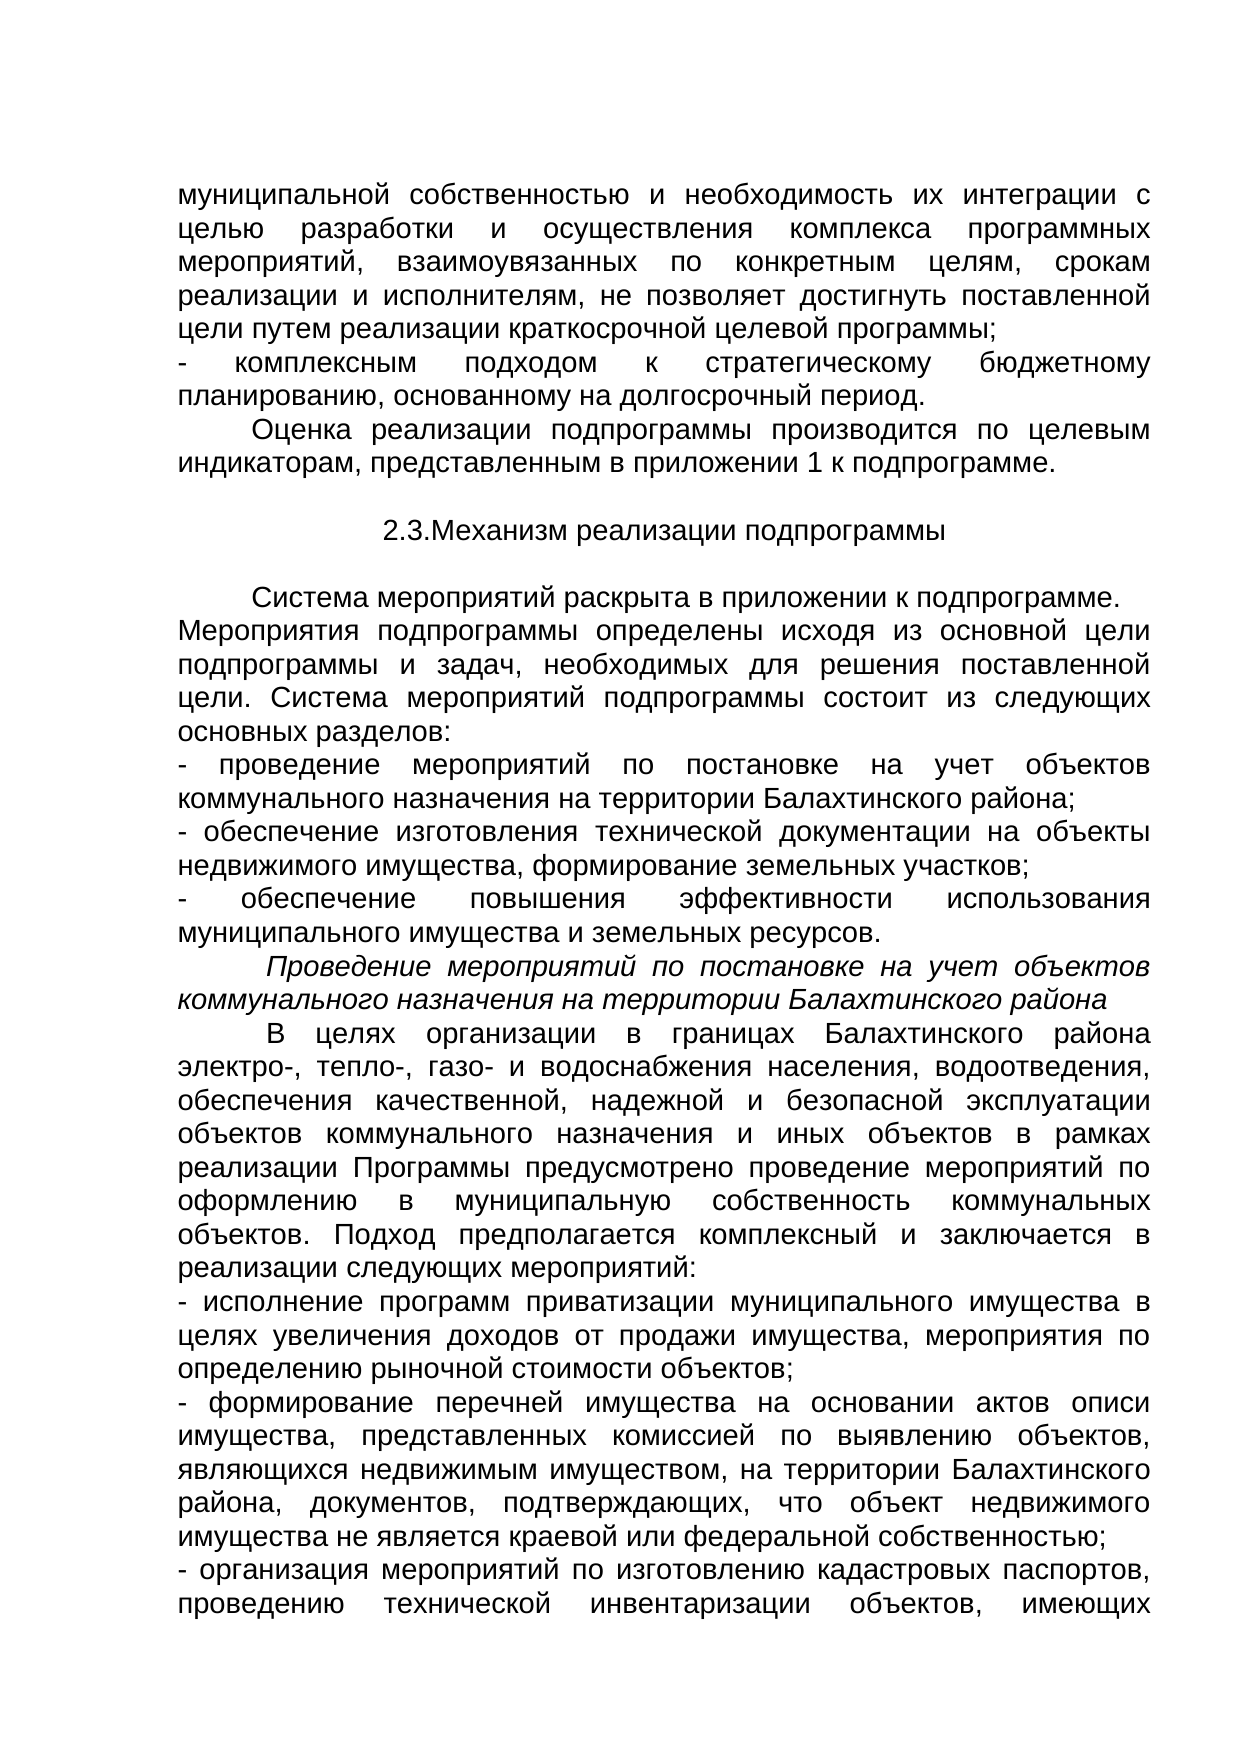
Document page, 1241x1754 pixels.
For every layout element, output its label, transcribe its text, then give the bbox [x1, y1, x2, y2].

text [177, 177, 1152, 345]
text - обеспечение изготовления технической документации на объекты недвижимого имущества, формирование земельных участков; [177, 814, 1152, 882]
text Проведение мероприятий по постановке на учет объектов коммунального назначения на территории Балахтинского района [177, 949, 1152, 1016]
text - исполнение программ приватизации муниципального имущества в целях увеличения доходов от продажи имущества, мероприятия по определению рыночной стоимости объектов; [177, 1284, 1152, 1385]
text 2.3.Механизм реализации подпрограммы [177, 513, 1152, 546]
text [177, 1552, 1152, 1619]
text В целях организации в границах Балахтинского района электро-, тепло-, газо- и водоснабжения населения, водоотведения, обеспечения качественной, надежной и безопасной эксплуатации объектов коммунального назначения и иных объектов в рамках реализации Программы предусмотрено проведение мероприятий по оформлению в муниципальную собственность коммунальных объектов. Подход предполагается комплексный и заключается в реализации следующих мероприятий: [177, 1016, 1152, 1284]
text - проведение мероприятий по постановке на учет объектов коммунального назначения на территории Балахтинского района; [177, 747, 1152, 814]
text - формирование перечней имущества на основании актов описи имущества, представленных комиссией по выявлению объектов, являющихся недвижимым имуществом, на территории Балахтинского района, документов, подтверждающих, что объект недвижимого имущества не является краевой или федеральной собственностью; [177, 1385, 1152, 1552]
text - комплексным подходом к стратегическому бюджетному планированию, основанному на долгосрочный период. [177, 345, 1152, 412]
text Оценка реализации подпрограммы производится по целевым индикаторам, представленным в приложении 1 к подпрограмме. [177, 412, 1152, 479]
text Система мероприятий раскрыта в приложении к подпрограмме. [177, 580, 1152, 613]
text Мероприятия подпрограммы определены исходя из основной цели подпрограммы и задач, необходимых для решения поставленной цели. Система мероприятий подпрограммы состоит из следующих основных разделов: [177, 613, 1152, 747]
text - обеспечение повышения эффективности использования муниципального имущества и земельных ресурсов. [177, 882, 1152, 949]
